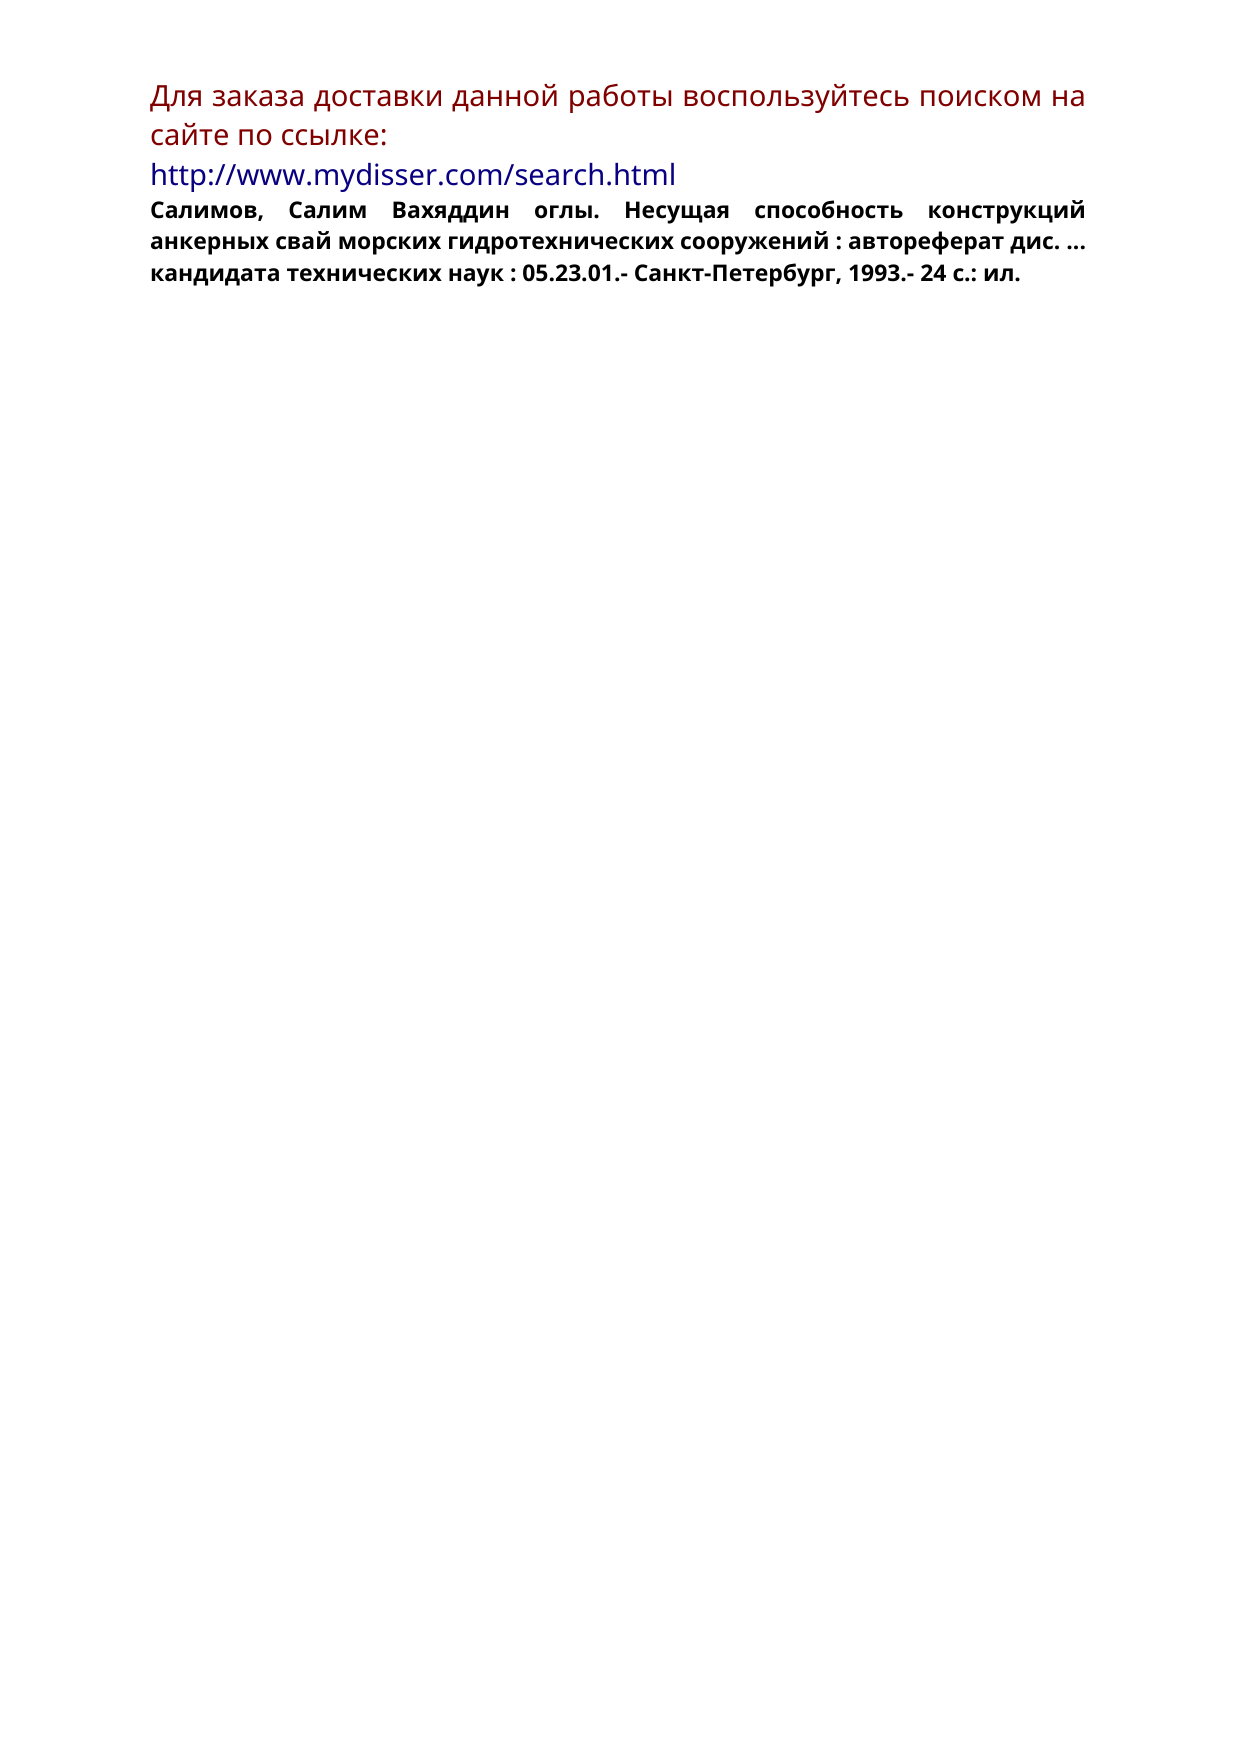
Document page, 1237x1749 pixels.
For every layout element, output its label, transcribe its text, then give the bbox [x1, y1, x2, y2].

text Салимов, Салим Вахяддин оглы. Несущая способность конструкций анкерных свай морских гидротехнических сооружений : автореферат дис. ... кандидата технических наук : 05.23.01.- Санкт-Петербург, 1993.- 24 с.: ил. [150, 194, 1086, 288]
